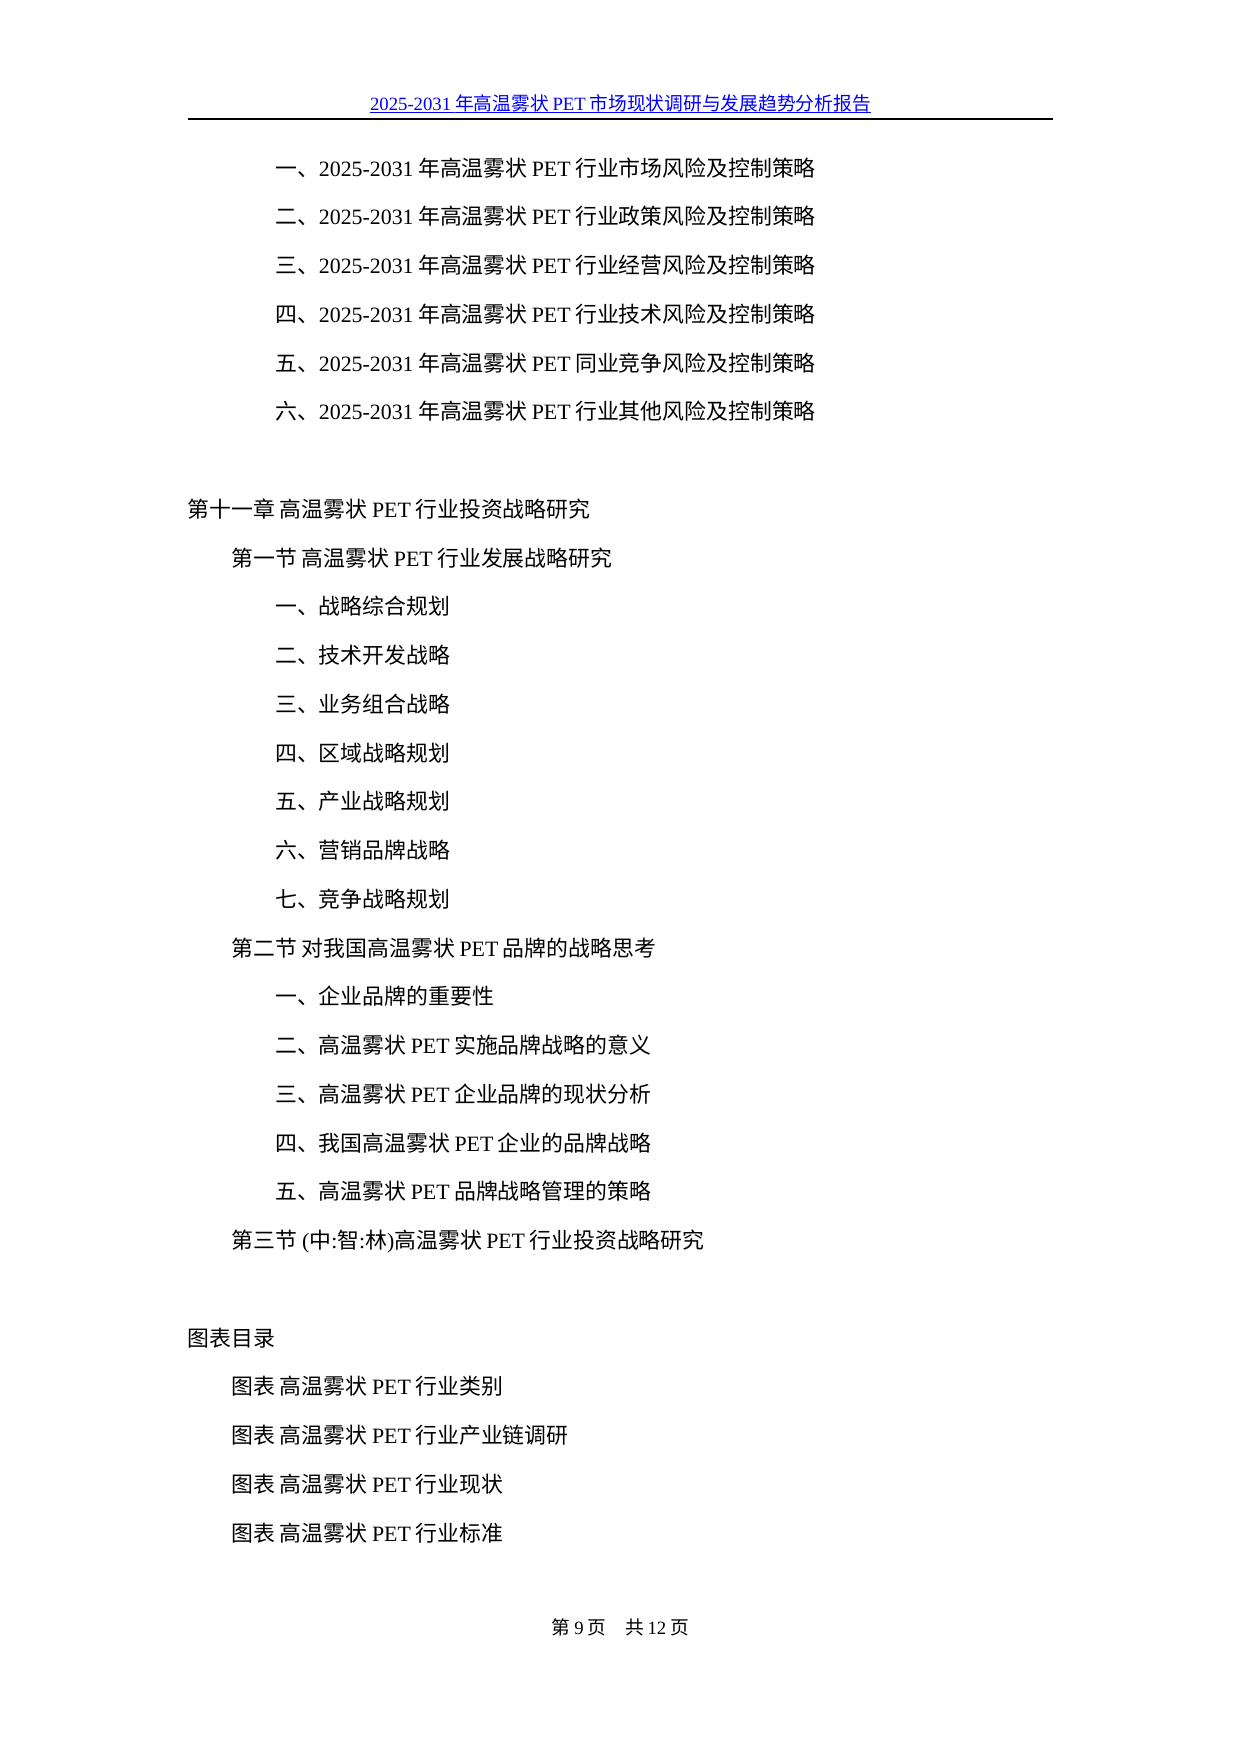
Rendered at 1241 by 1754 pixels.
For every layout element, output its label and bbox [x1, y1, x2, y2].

text [187, 150, 1053, 1548]
